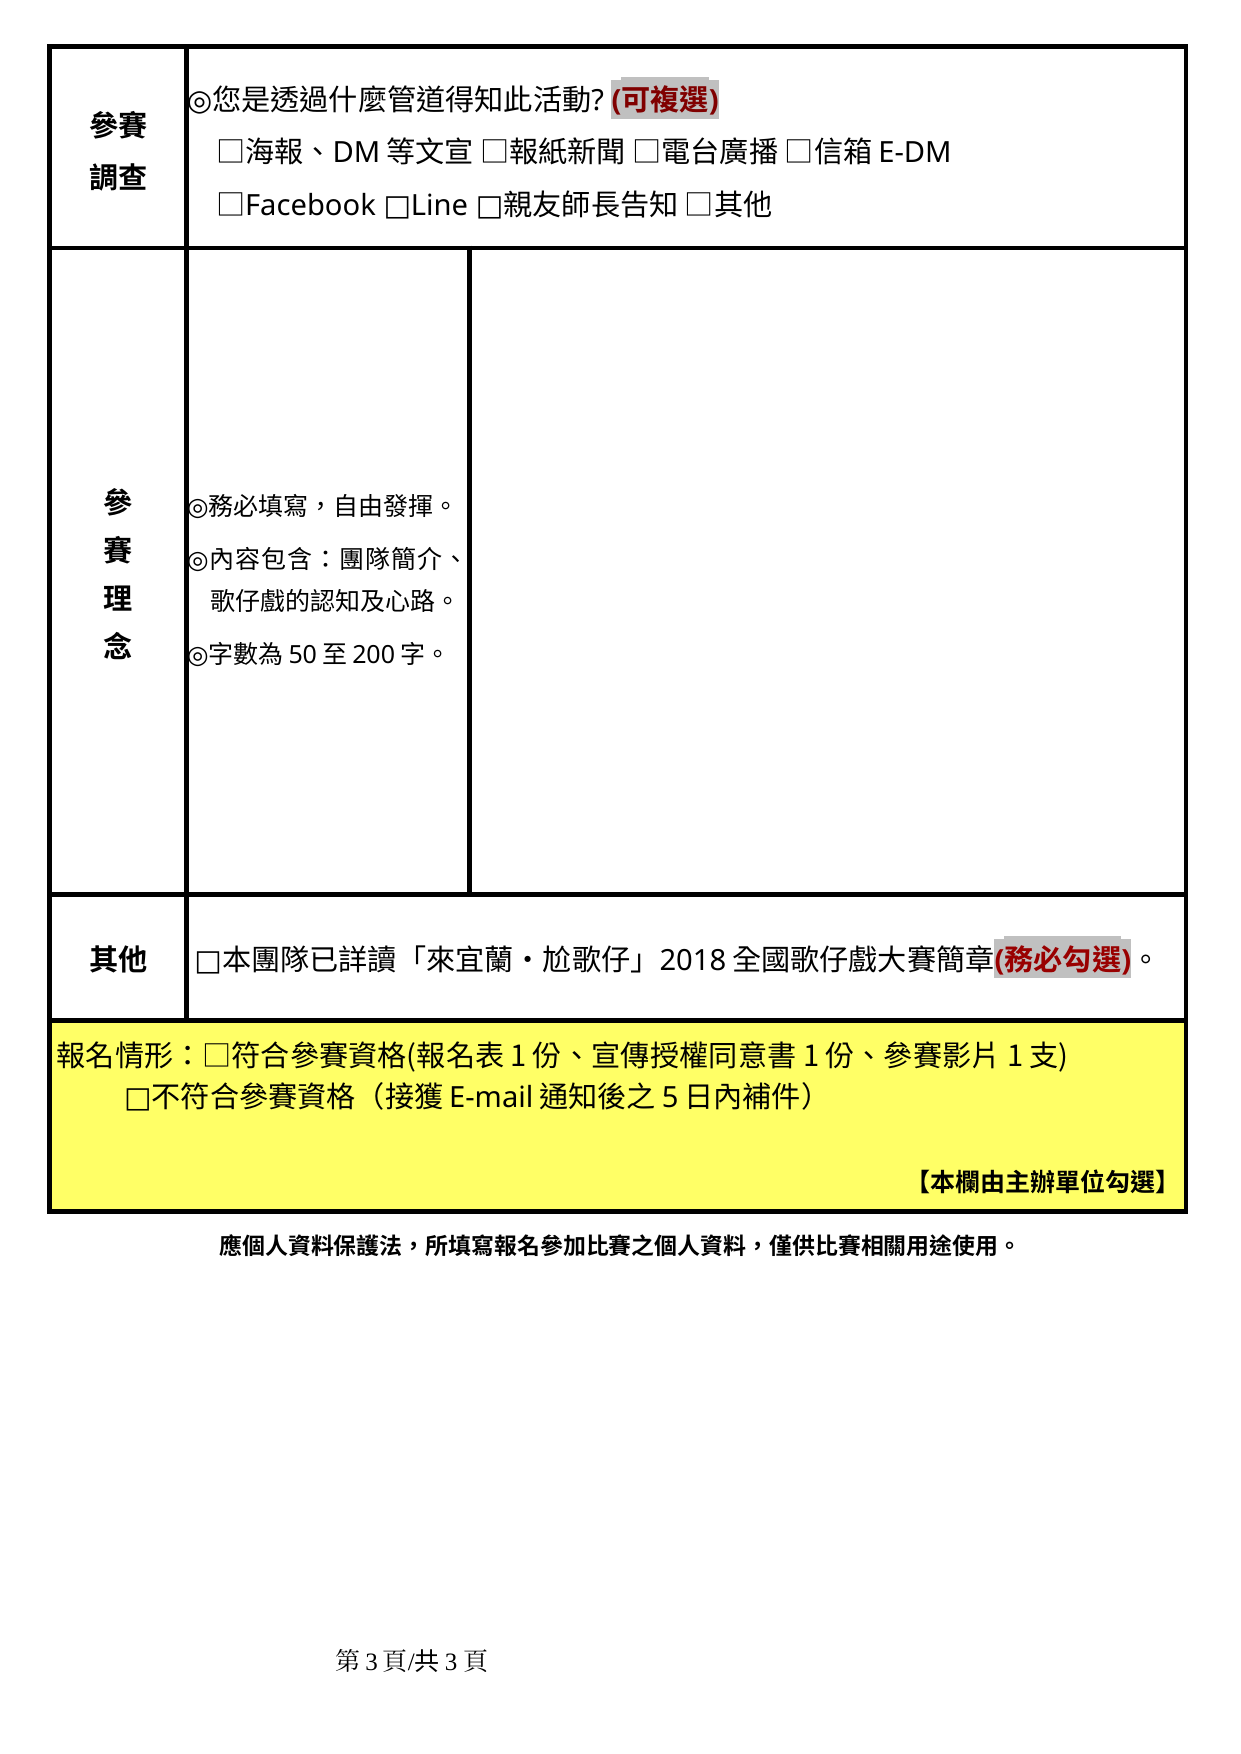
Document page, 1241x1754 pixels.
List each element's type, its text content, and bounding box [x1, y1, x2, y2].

table_cell ◎務必填寫，自由發揮。 ◎內容包含：團隊簡介、歌仔戲的認知及心路。 ◎字數為50至200字。 [189, 250, 467, 892]
table_cell [472, 250, 1184, 892]
table_cell ◎您是透過什麼管道得知此活動? (可複選) □海報、DM等文宣 □報紙新聞 □電台廣播 □信箱E-DM □Facebook □Line □親友師長告知 □其他 [189, 49, 1184, 246]
table_cell 其他 [52, 897, 184, 1018]
table_cell 參 賽 理 念 [52, 250, 184, 892]
text 應個人資料保護法，所填寫報名參加比賽之個人資料，僅供比賽相關用途使用。 [59, 1218, 1181, 1264]
table_cell 參賽 調查 [52, 49, 184, 246]
table_cell 報名情形：□符合參賽資格(報名表1份、宣傳授權同意書1份、參賽影片1支) □不符合參賽資格（接獲E-mail通知後之5日內補件） 【本欄由主辦單位勾選】 [52, 1023, 1184, 1209]
table_cell □本團隊已詳讀「來宜蘭‧尬歌仔」2018全國歌仔戲大賽簡章(務必勾選)。 [189, 897, 1184, 1018]
